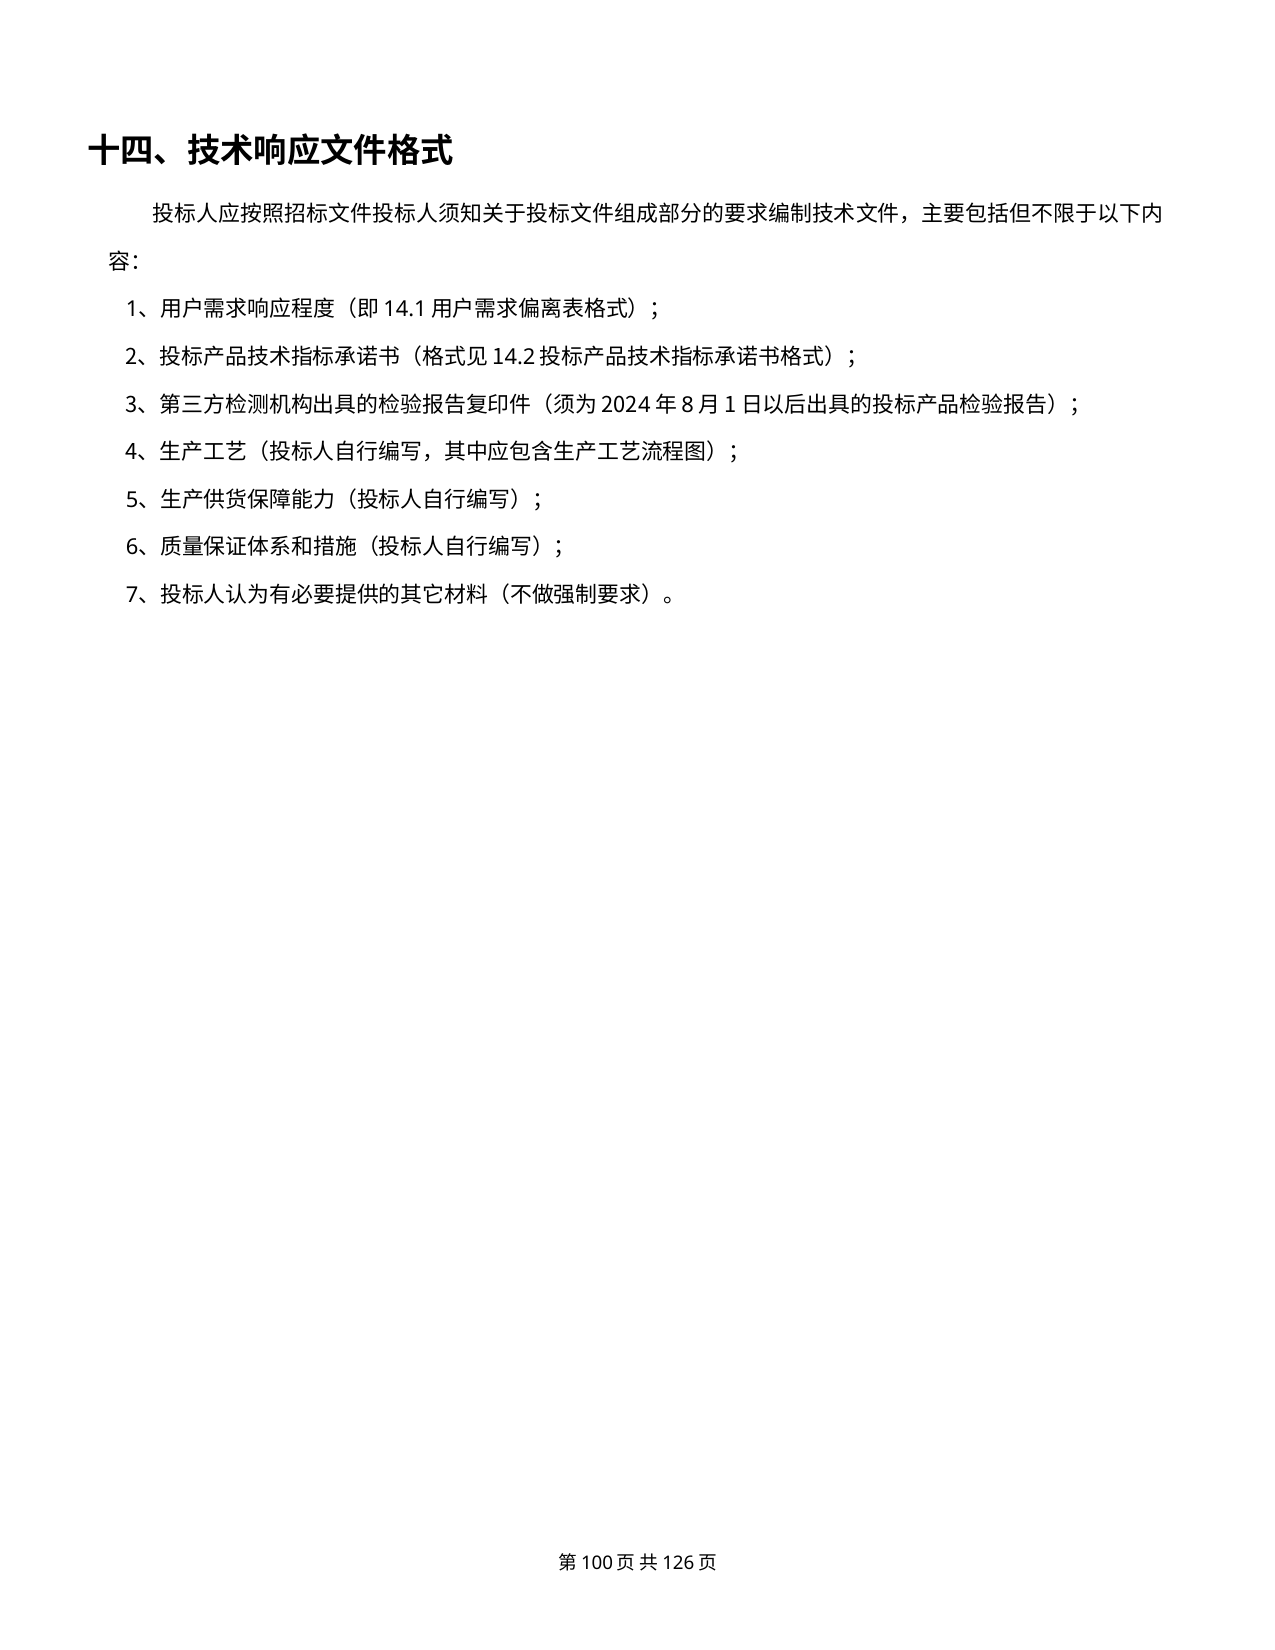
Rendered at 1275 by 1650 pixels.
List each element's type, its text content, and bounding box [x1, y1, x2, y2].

text 4、生产工艺（投标人自行编写，其中应包含生产工艺流程图）； [126, 434, 1166, 466]
text 7、投标人认为有必要提供的其它材料（不做强制要求）。 [126, 577, 1166, 609]
text 6、质量保证体系和措施（投标人自行编写）； [126, 529, 1166, 561]
text 2、投标产品技术指标承诺书（格式见14.2投标产品技术指标承诺书格式）； [126, 339, 1166, 371]
text 投标人应按照招标文件投标人须知关于投标文件组成部分的要求编制技术文件，主要包括但不限于以下内容： [109, 196, 1166, 276]
text 3、第三方检测机构出具的检验报告复印件（须为2024年8月1日以后出具的投标产品检验报告）； [126, 387, 1166, 418]
text 5、生产供货保障能力（投标人自行编写）； [126, 482, 1166, 513]
text 1、用户需求响应程度（即14.1用户需求偏离表格式）； [126, 291, 1166, 323]
text 十四、技术响应文件格式 [87, 124, 1166, 172]
